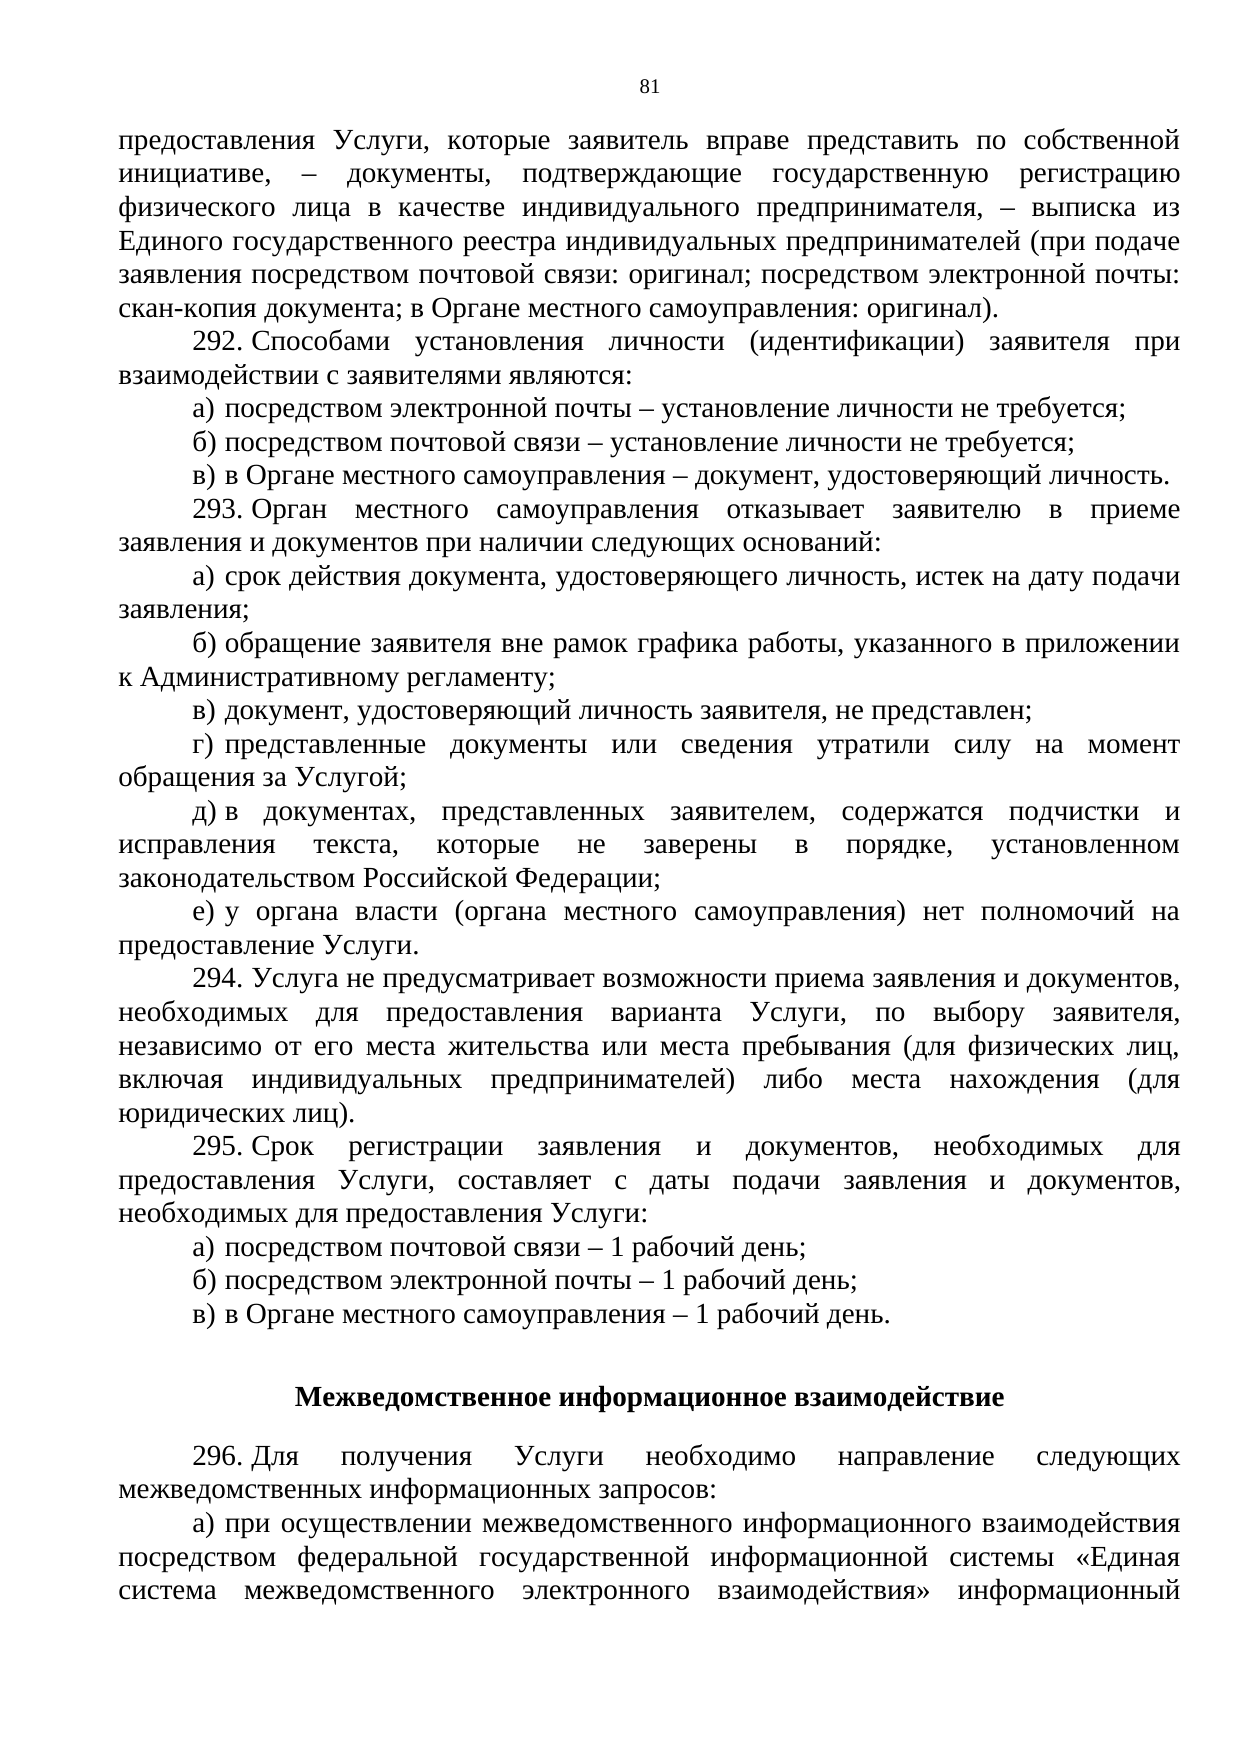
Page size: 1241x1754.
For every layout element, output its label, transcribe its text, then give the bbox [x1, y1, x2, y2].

list Срок регистрации заявления и документов, необходимых для предоставления Услуги, составляет с даты подачи заявления и документов, необходимых для предоставления Услуги: [118, 1128, 1181, 1229]
list документ, удостоверяющий личность заявителя, не представлен; [118, 692, 1181, 726]
list посредством почтовой связи – 1 рабочий день; [118, 1229, 1181, 1262]
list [118, 122, 1181, 323]
list в Органе местного самоуправления – документ, удостоверяющий личность. [118, 457, 1181, 491]
list Услуга не предусматривает возможности приема заявления и документов, необходимых для предоставления варианта Услуги, по выбору заявителя, независимо от его места жительства или места пребывания (для физических лиц, включая индивидуальных предпринимателей) либо места нахождения (для юридических лиц). [118, 961, 1181, 1128]
list посредством электронной почты – установление личности не требуется; [118, 390, 1181, 424]
list обращение заявителя вне рамок графика работы, указанного в приложении к Административному регламенту; [118, 625, 1181, 692]
list посредством почтовой связи – установление личности не требуется; [118, 424, 1181, 457]
list Способами установления личности (идентификации) заявителя при взаимодействии с заявителями являются: [118, 323, 1181, 390]
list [118, 1505, 1181, 1606]
list Орган местного самоуправления отказывает заявителю в приеме заявления и документов при наличии следующих оснований: [118, 491, 1181, 558]
list срок действия документа, удостоверяющего личность, истек на дату подачи заявления; [118, 558, 1181, 625]
list посредством электронной почты – 1 рабочий день; [118, 1262, 1181, 1296]
text Межведомственное информационное взаимодействие [118, 1379, 1181, 1413]
list представленные документы или сведения утратили силу на момент обращения за Услугой; [118, 726, 1181, 793]
list Для получения Услуги необходимо направление следующих межведомственных информационных запросов: [118, 1438, 1181, 1505]
list у органа власти (органа местного самоуправления) нет полномочий на предоставление Услуги. [118, 893, 1181, 961]
list в Органе местного самоуправления – 1 рабочий день. [118, 1296, 1181, 1329]
list в документах, представленных заявителем, содержатся подчистки и исправления текста, которые не заверены в порядке, установленном законодательством Российской Федерации; [118, 793, 1181, 893]
